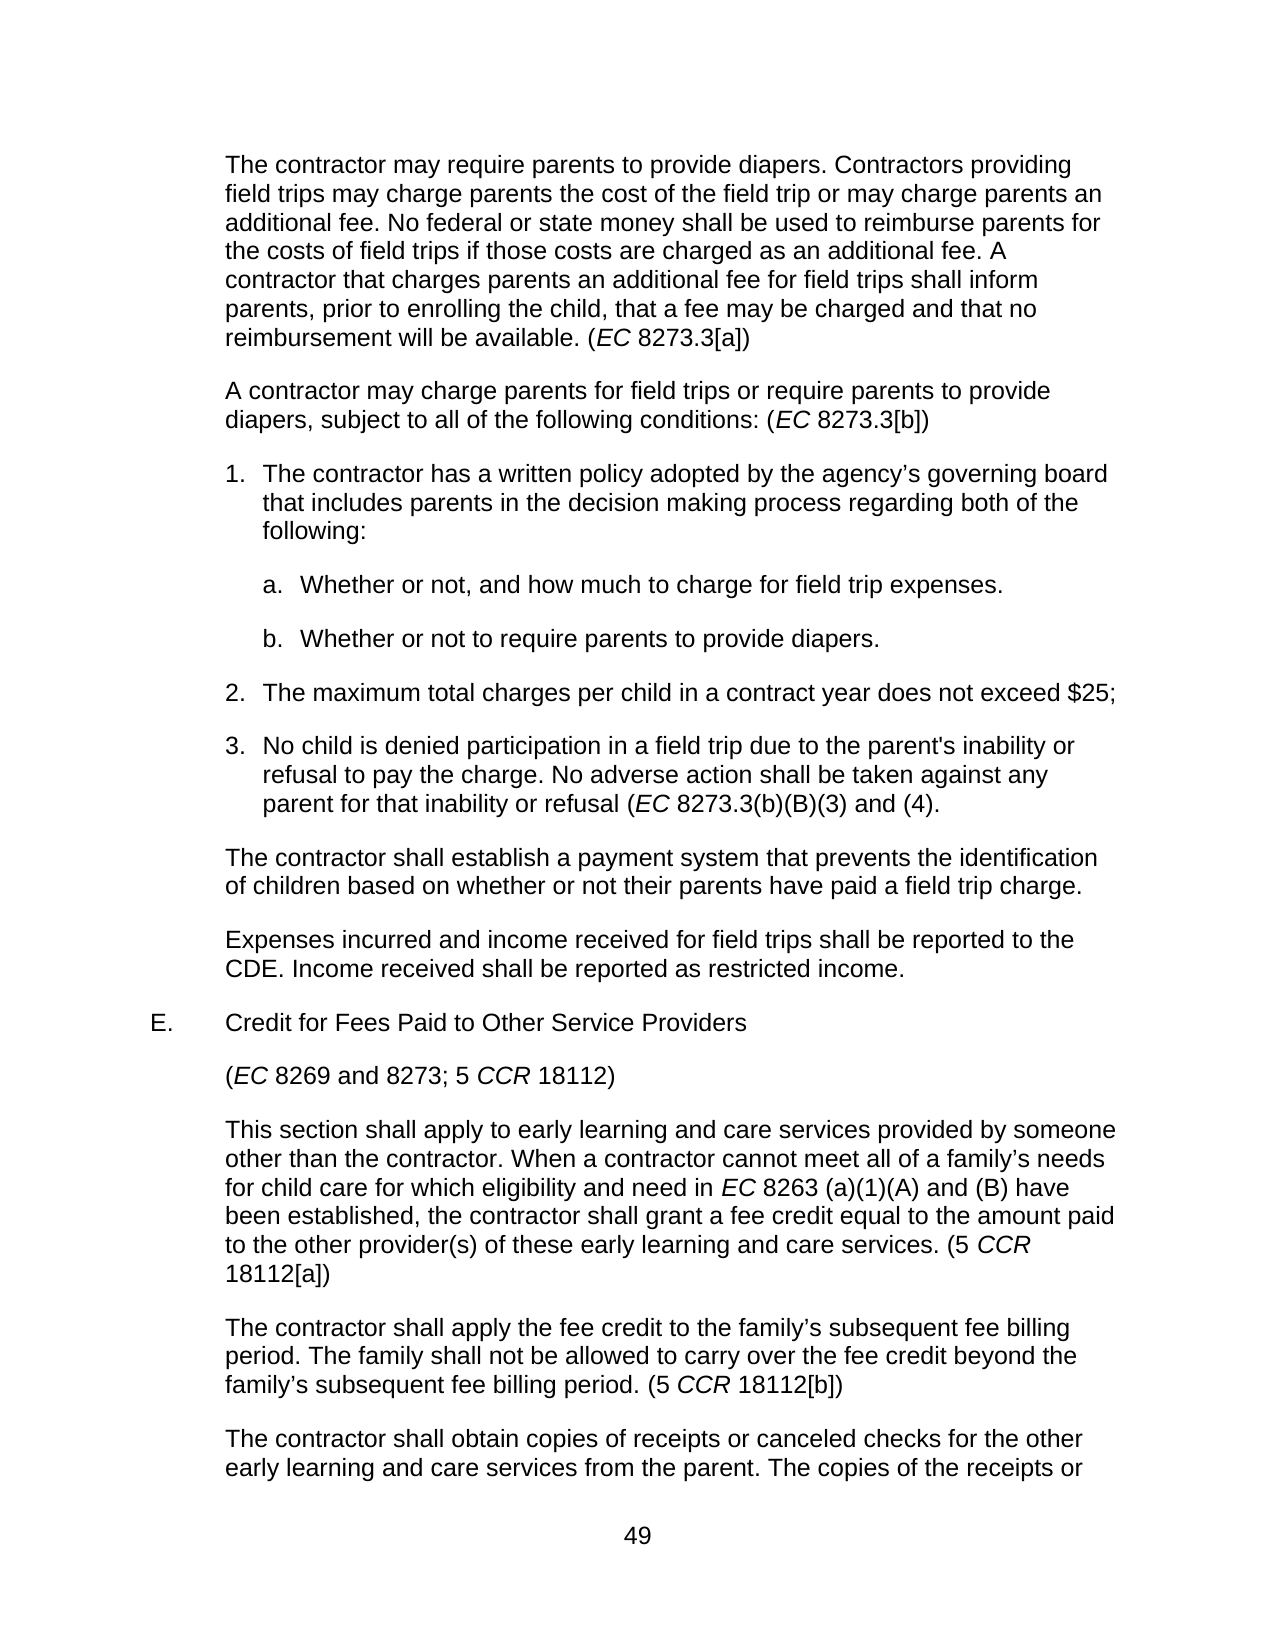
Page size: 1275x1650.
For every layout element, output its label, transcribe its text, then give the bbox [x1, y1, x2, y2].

list The contractor has a written policy adopted by the agency’s governing board that includes parents in the decision making process regarding both of the following: [225, 459, 1125, 545]
text (EC 8269 and 8273; 5 CCR 18112) [150, 1061, 1125, 1090]
text Expenses incurred and income received for field trips shall be reported to the CDE. Income received shall be reported as restricted income. [225, 925, 1125, 982]
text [225, 1424, 1125, 1481]
text The contractor shall establish a payment system that prevents the identification of children based on whether or not their parents have paid a field trip charge. [225, 842, 1125, 900]
list No child is denied participation in a field trip due to the parent's inability or refusal to pay the charge. No adverse action shall be taken against any parent for that inability or refusal (EC 8273.3(b)(B)(3) and (4). [225, 731, 1125, 817]
list Whether or not to require parents to provide diapers. [262, 624, 1125, 652]
text This section shall apply to early learning and care services provided by someone other than the contractor. When a contractor cannot meet all of a family’s needs for child care for which eligibility and need in EC 8263 (a)(1)(A) and (B) have been established, the contractor shall grant a fee credit equal to the amount paid to the other provider(s) of these early learning and care services. (5 CCR 18112[a]) [225, 1115, 1125, 1287]
list Whether or not, and how much to charge for field trip expenses. [262, 570, 1125, 599]
text The contractor shall apply the fee credit to the family’s subsequent fee billing period. The family shall not be allowed to carry over the fee credit beyond the family’s subsequent fee billing period. (5 CCR 18112[b]) [225, 1312, 1125, 1399]
subtitle Credit for Fees Paid to Other Service Providers [150, 1007, 1125, 1036]
text A contractor may charge parents for field trips or require parents to provide diapers, subject to all of the following conditions: (EC 8273.3[b]) [225, 376, 1125, 434]
text The contractor may require parents to provide diapers. Contractors providing field trips may charge parents the cost of the field trip or may charge parents an additional fee. No federal or state money shall be used to reimburse parents for the costs of field trips if those costs are charged as an additional fee. A contractor that charges parents an additional fee for field trips shall inform parents, prior to enrolling the child, that a fee may be charged and that no reimbursement will be available. (EC 8273.3[a]) [225, 150, 1125, 351]
list The maximum total charges per child in a contract year does not exceed $25; [225, 677, 1125, 706]
